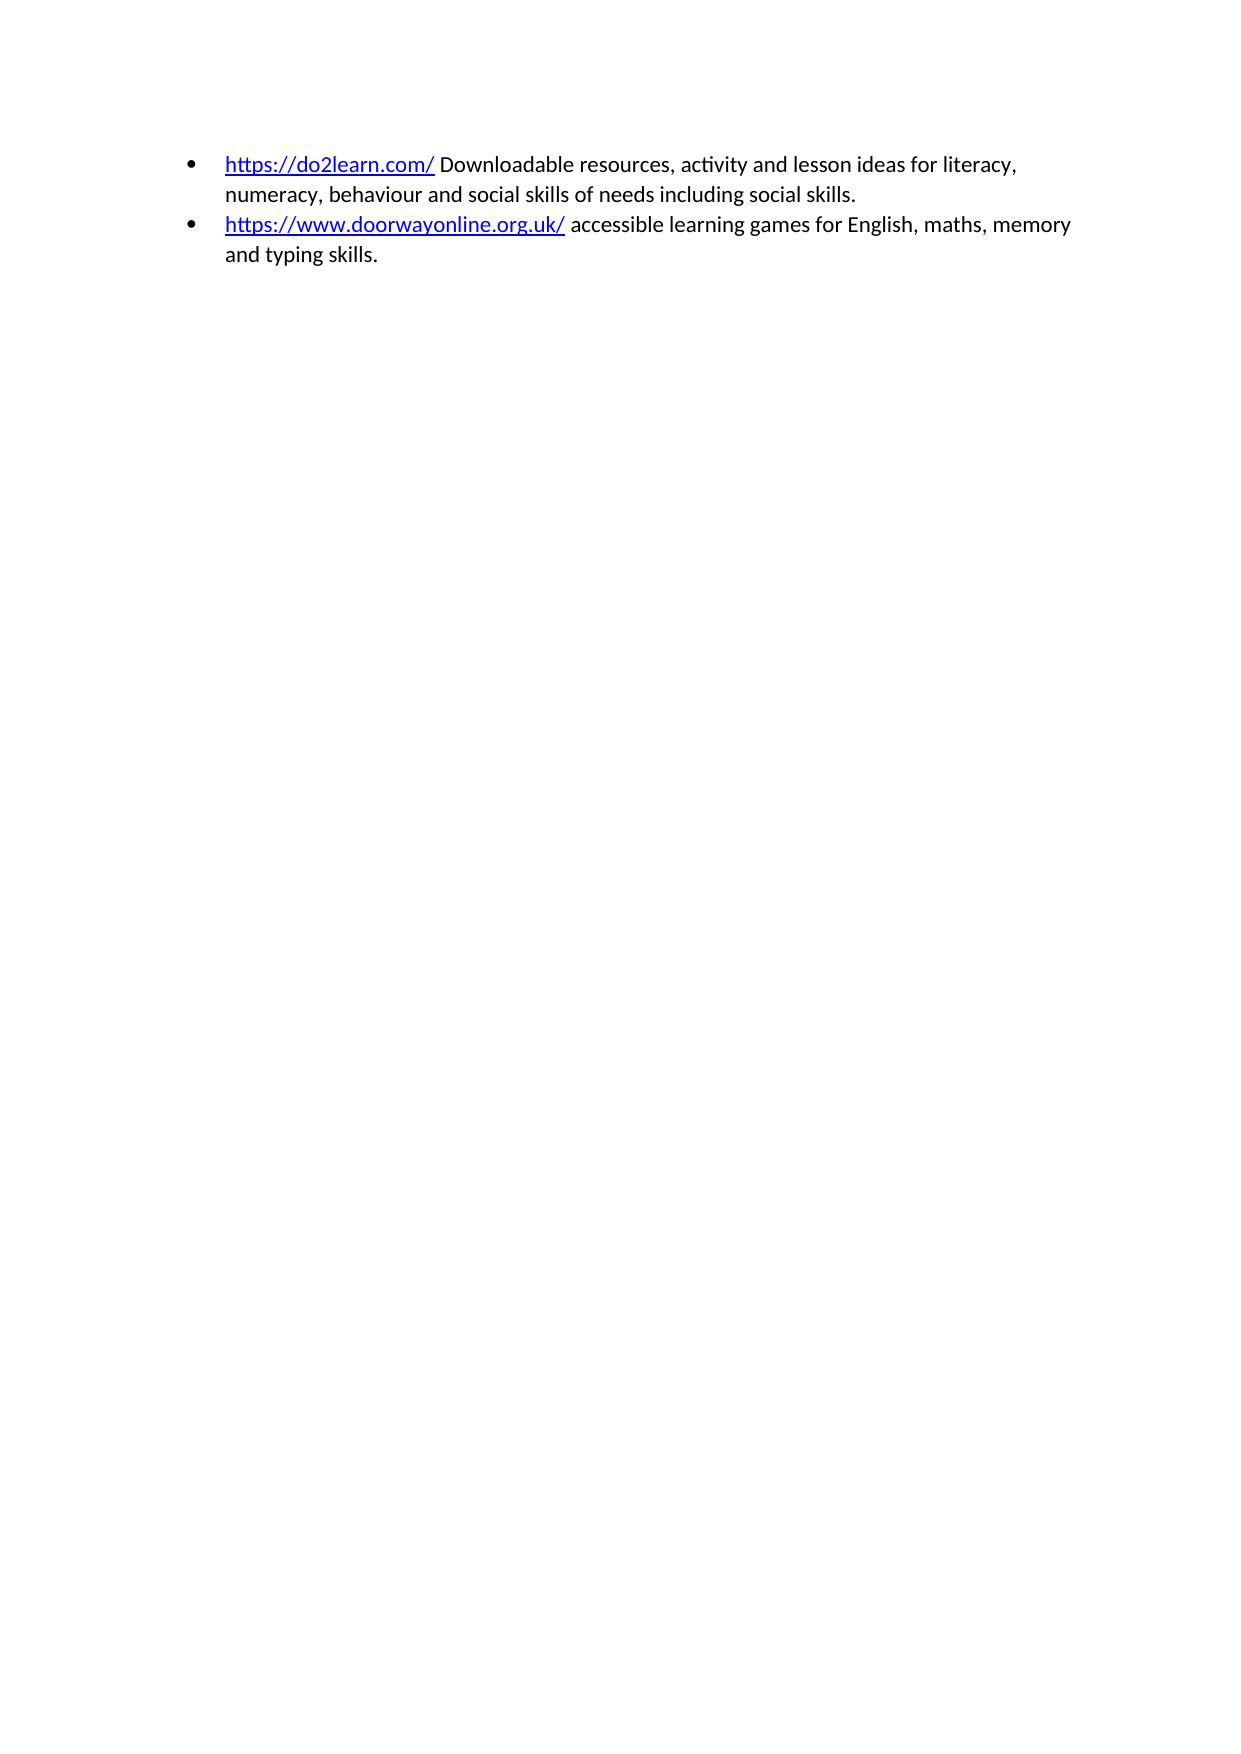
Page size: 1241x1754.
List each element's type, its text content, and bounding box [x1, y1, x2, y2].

list https://www.doorwayonline.org.uk/ accessible learning games for English, maths, memory and typing skills. [187, 210, 1090, 269]
list https://do2learn.com/ Downloadable resources, activity and lesson ideas for literacy, numeracy, behaviour and social skills of needs including social skills. [187, 150, 1090, 208]
